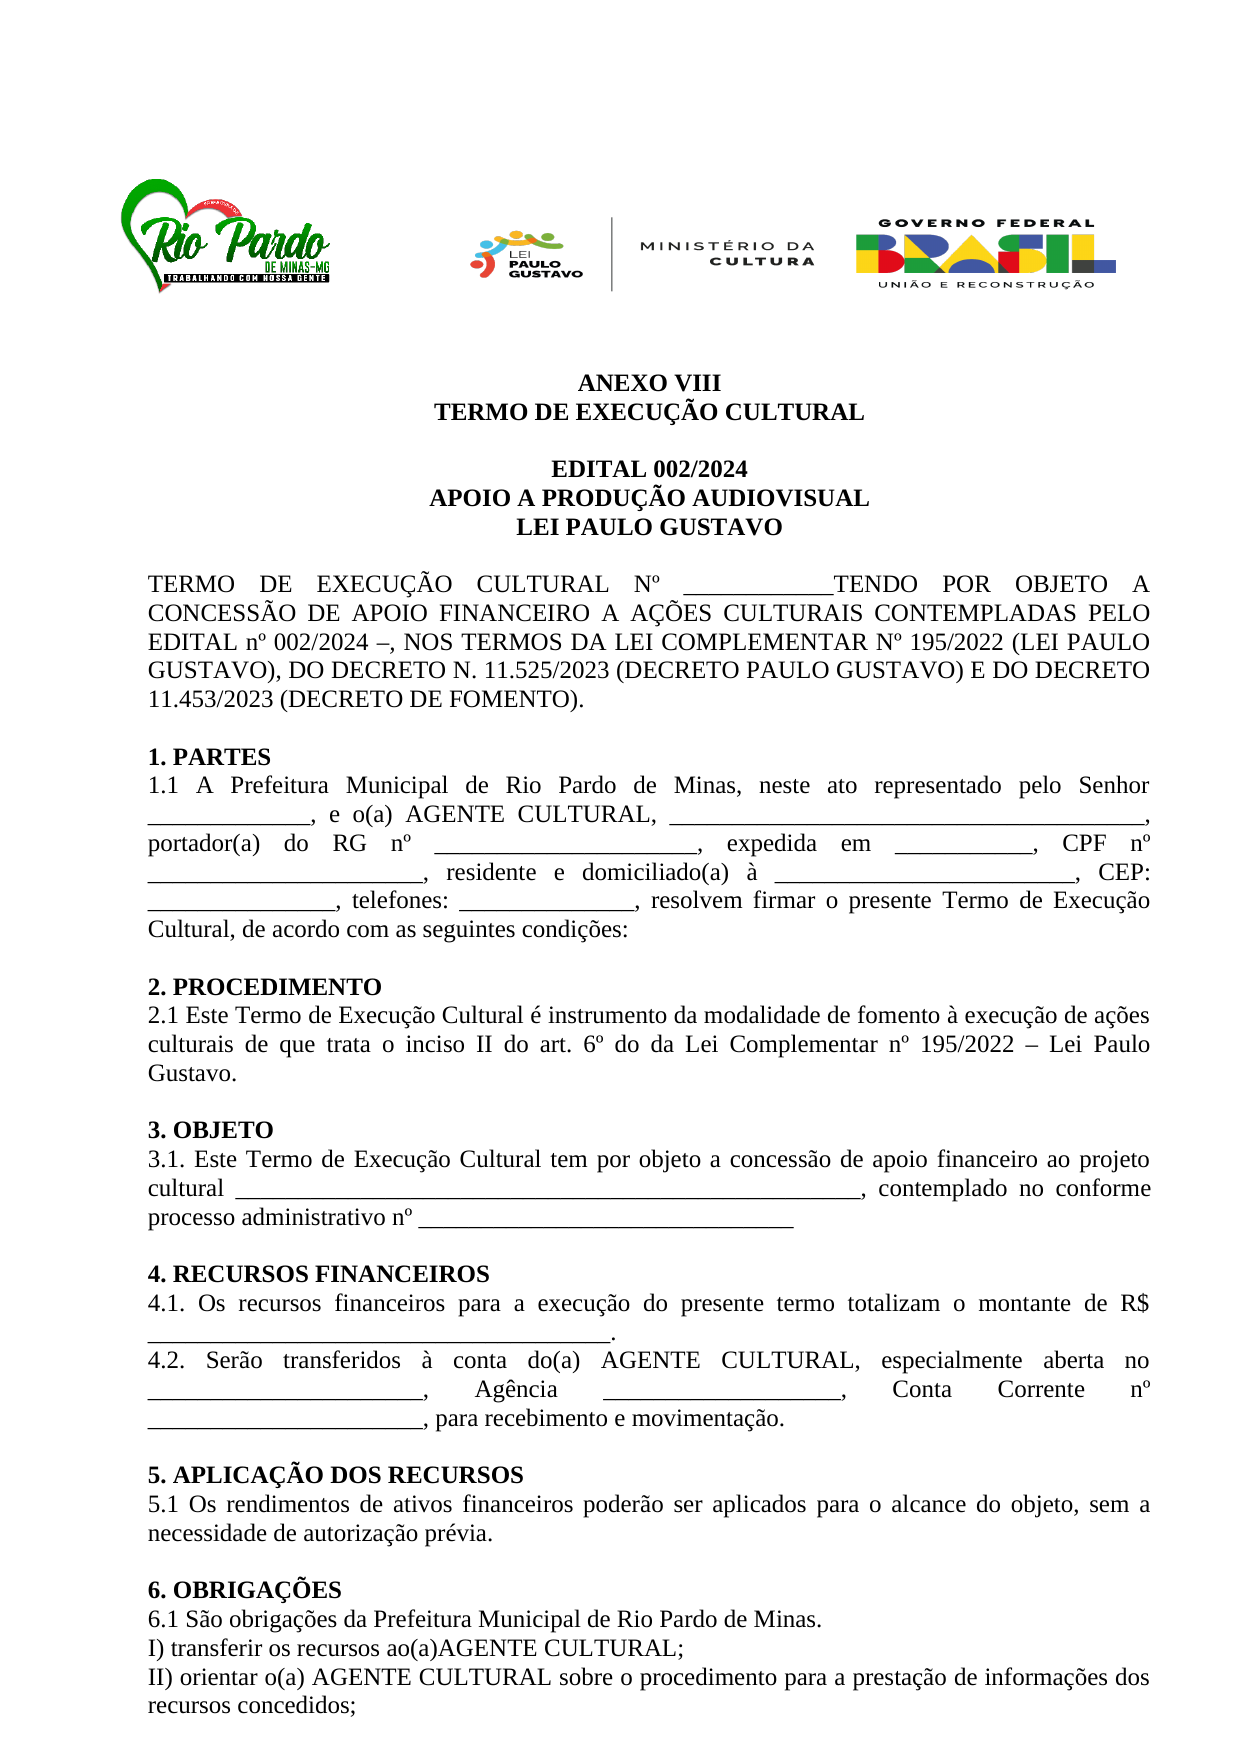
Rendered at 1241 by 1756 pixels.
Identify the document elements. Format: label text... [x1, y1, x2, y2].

text 2. PROCEDIMENTO [148, 972, 1151, 1001]
text 4.2. Serão transferidos à conta do(a) AGENTE CULTURAL, especialmente aberta no ______________________, Agência ___________________, Conta Corrente nº ______________________, para recebimento e movimentação. [148, 1346, 1151, 1432]
text 4. RECURSOS FINANCEIROS [148, 1259, 1151, 1288]
text ANEXO VIII [148, 368, 1151, 397]
text 3.1. Este Termo de Execução Cultural tem por objeto a concessão de apoio financeiro ao projeto cultural __________________________________________________, contemplado no conforme processo administrativo nº ______________________________ [148, 1144, 1151, 1231]
text 5. APLICAÇÃO DOS RECURSOS [148, 1461, 1151, 1489]
text 3. OBJETO [148, 1116, 1151, 1144]
text 6.1 São obrigações da Prefeitura Municipal de Rio Pardo de Minas. [148, 1604, 1151, 1633]
text 4.1. Os recursos financeiros para a execução do presente termo totalizam o montante de R$ _____________________________________. [148, 1288, 1151, 1346]
text 1. PARTES [148, 742, 1151, 771]
text TERMO DE EXECUÇÃO CULTURAL [148, 397, 1151, 426]
text EDITAL 002/2024 [148, 454, 1151, 483]
text I) transferir os recursos ao(a)AGENTE CULTURAL; [148, 1633, 1151, 1662]
text 1.1 A Prefeitura Municipal de Rio Pardo de Minas, neste ato representado pelo Senhor _____________, e o(a) AGENTE CULTURAL, ______________________________________, portador(a) do RG nº _____________________, expedida em ___________, CPF nº ______________________, residente e domiciliado(a) à ________________________, CEP: _______________, telefones: ______________, resolvem firmar o presente Termo de Execução Cultural, de acordo com as seguintes condições: [148, 771, 1151, 943]
text APOIO A PRODUÇÃO AUDIOVISUAL [148, 483, 1151, 512]
text LEI PAULO GUSTAVO [148, 512, 1151, 541]
text 2.1 Este Termo de Execução Cultural é instrumento da modalidade de fomento à execução de ações culturais de que trata o inciso II do art. 6º do da Lei Complementar nº 195/2022 – Lei Paulo Gustavo. [148, 1001, 1151, 1087]
picture [400, 113, 1152, 369]
text TERMO DE EXECUÇÃO CULTURAL Nº ____________TENDO POR OBJETO A CONCESSÃO DE APOIO FINANCEIRO A AÇÕES CULTURAIS CONTEMPLADAS PELO EDITAL nº 002/2024 –, NOS TERMOS DA LEI COMPLEMENTAR Nº 195/2022 (LEI PAULO GUSTAVO), DO DECRETO N. 11.525/2023 (DECRETO PAULO GUSTAVO) E DO DECRETO 11.453/2023 (DECRETO DE FOMENTO). [148, 569, 1151, 713]
text 5.1 Os rendimentos de ativos financeiros poderão ser aplicados para o alcance do objeto, sem a necessidade de autorização prévia. [148, 1489, 1151, 1547]
text 6. OBRIGAÇÕES [148, 1576, 1151, 1604]
text II) orientar o(a) AGENTE CULTURAL sobre o procedimento para a prestação de informações dos recursos concedidos; [148, 1662, 1151, 1719]
picture [106, 152, 369, 300]
